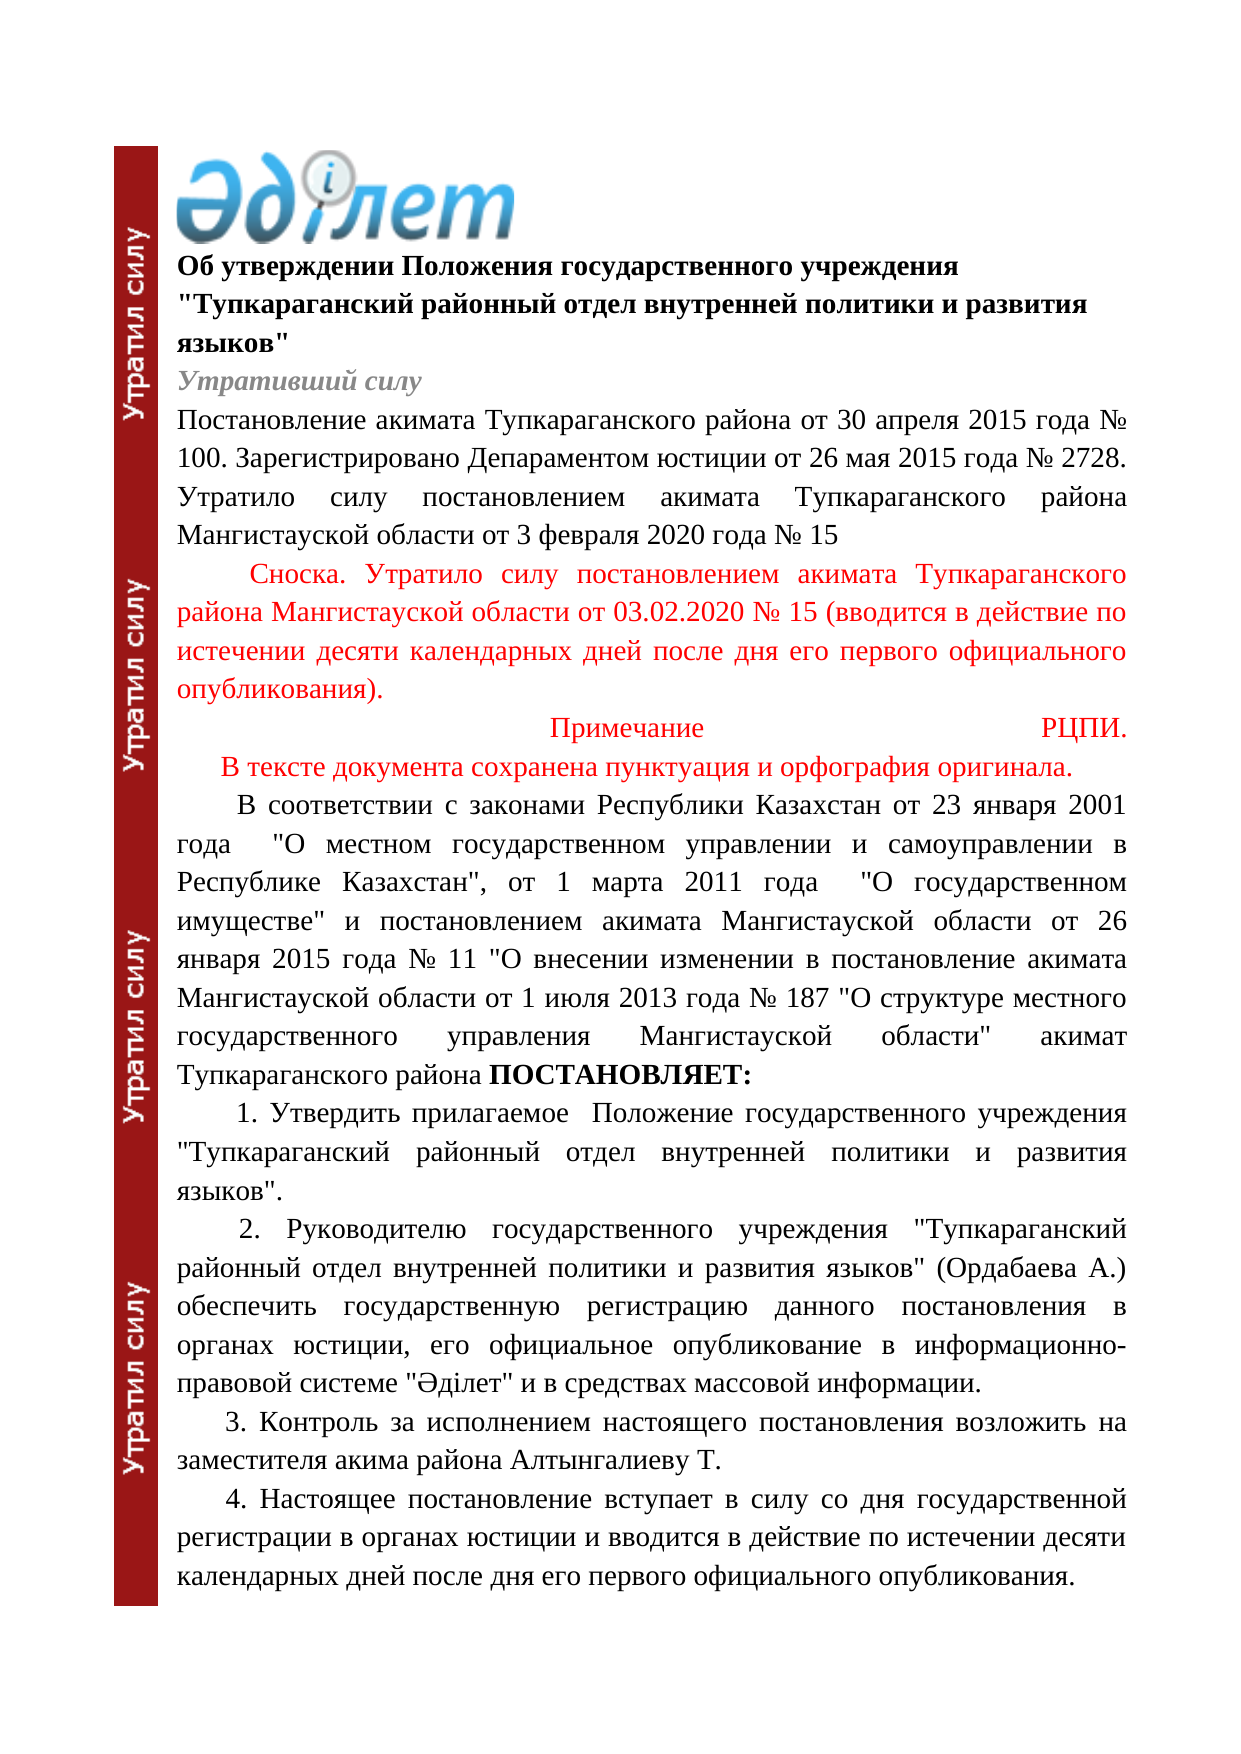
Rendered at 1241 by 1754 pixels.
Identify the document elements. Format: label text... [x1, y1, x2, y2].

text 4. Настоящее постановление вступает в силу со дня государственной регистрации в органах юстиции и вводится в действие по истечении десяти календарных дней после дня его первого официального опубликования. [112, 1481, 1128, 1592]
text 1. Утвердить прилагаемое Положение государственного учреждения "Тупкараганский районный отдел внутренней политики и развития языков". [112, 1096, 1128, 1206]
picture [114, 146, 158, 248]
picture [114, 397, 158, 402]
picture [114, 1206, 158, 1211]
picture [114, 1592, 158, 1606]
text Сноска. Утратило силу постановлением акимата Тупкараганского района Мангистауской области от 03.02.2020 № 15 (вводится в действие по истечении десяти календарных дней после дня его первого официального опубликования). Примечание РЦПИ. В тексте документа сохранена пунктуация и орфография оригинала. [112, 556, 1128, 782]
text Постановление акимата Тупкараганского района от 30 апреля 2015 года № 100. Зарегистрировано Депараментом юстиции от 26 мая 2015 года № 2728. Утратило силу постановлением акимата Тупкараганского района Мангистауской области от 3 февраля 2020 года № 15 [112, 402, 1128, 551]
picture [114, 1399, 158, 1404]
text Об утверждении Положения государственного учреждения "Тупкараганский районный отдел внутренней политики и развития языков" [112, 248, 1128, 358]
text Утративший силу [112, 363, 1128, 397]
picture [114, 782, 158, 787]
text В соответствии с законами Республики Казахстан от 23 января 2001 года "О местном государственном управлении и самоуправлении в Республике Казахстан", от 1 марта 2011 года "О государственном имуществе" и постановлением акимата Мангистауской области от 26 января 2015 года № 11 "О внесении изменении в постановление акимата Мангистауской области от 1 июля 2013 года № 187 "О структуре местного государственного управления Мангистауской области" акимат Тупкараганского района ПОСТАНОВЛЯЕТ: [112, 787, 1128, 1091]
text 3. Контроль за исполнением настоящего постановления возложить на заместителя акима района Алтынгалиеву Т. [112, 1404, 1128, 1476]
picture [114, 551, 158, 556]
picture [114, 1091, 158, 1096]
picture [114, 358, 158, 363]
text 2. Руководителю государственного учреждения "Тупкараганский районный отдел внутренней политики и развития языков" (Ордабаева А.) обеспечить государственную регистрацию данного постановления в органах юстиции, его официальное опубликование в информационно-правовой системе "Әділет" и в средствах массовой информации. [112, 1211, 1128, 1399]
picture [114, 1476, 158, 1481]
picture [176, 150, 515, 244]
